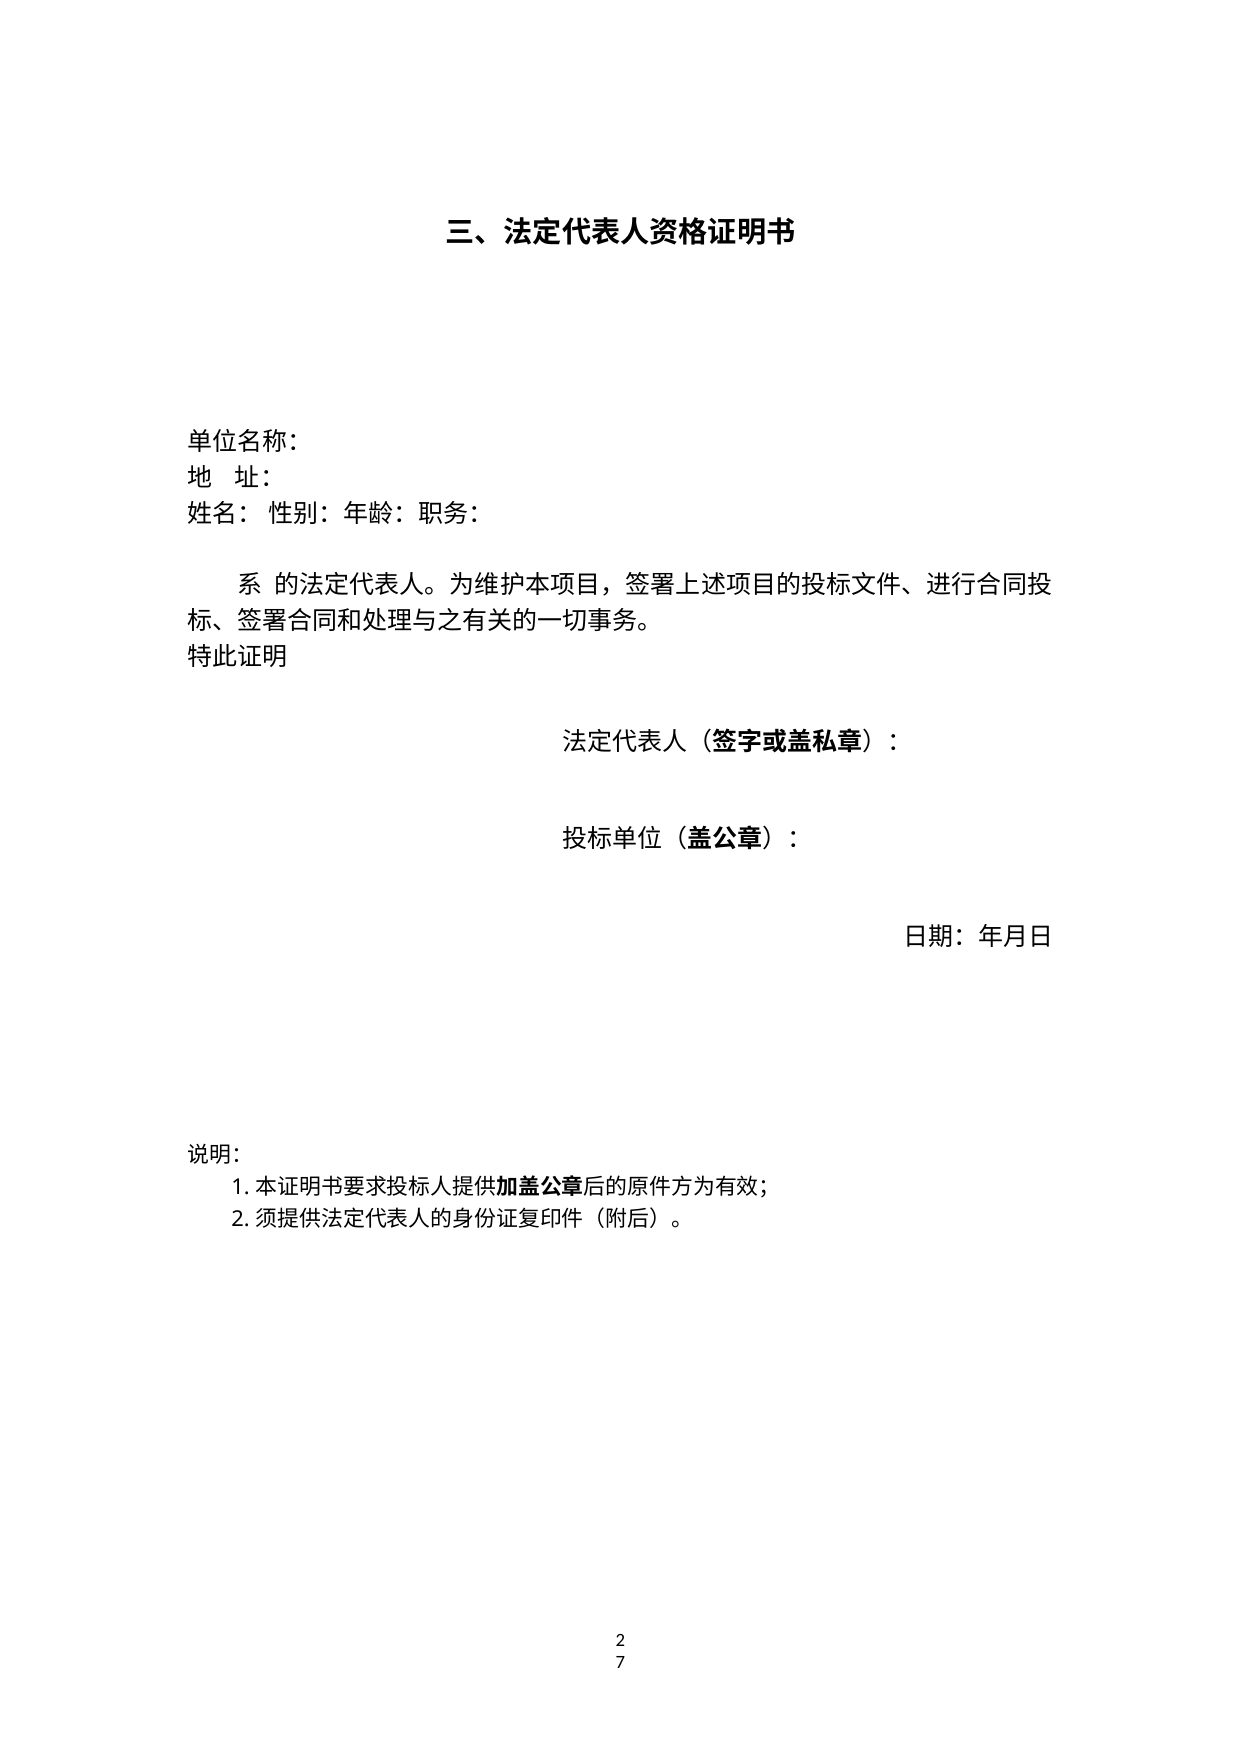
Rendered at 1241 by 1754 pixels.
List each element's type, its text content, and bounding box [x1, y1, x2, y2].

text 日期：年月日 [187, 902, 1053, 967]
text 1. 本证明书要求投标人提供加盖公章后的原件方为有效； [187, 1169, 1053, 1201]
text 法定代表人（签字或盖私章）： [187, 707, 1053, 772]
text 地 址： [187, 458, 1053, 494]
text 特此证明 [187, 637, 1053, 673]
text 投标单位（盖公章）： [187, 804, 1053, 869]
subtitle 三、法定代表人资格证明书 [187, 197, 1053, 262]
text 系 的法定代表人。为维护本项目，签署上述项目的投标文件、进行合同投标、签署合同和处理与之有关的一切事务。 [187, 564, 1053, 637]
text 说明： [187, 1137, 1053, 1169]
text 单位名称： [187, 421, 1053, 458]
text 姓名： 性别：年龄：职务： [187, 494, 1053, 530]
text 2. 须提供法定代表人的身份证复印件（附后）。 [187, 1201, 1053, 1232]
